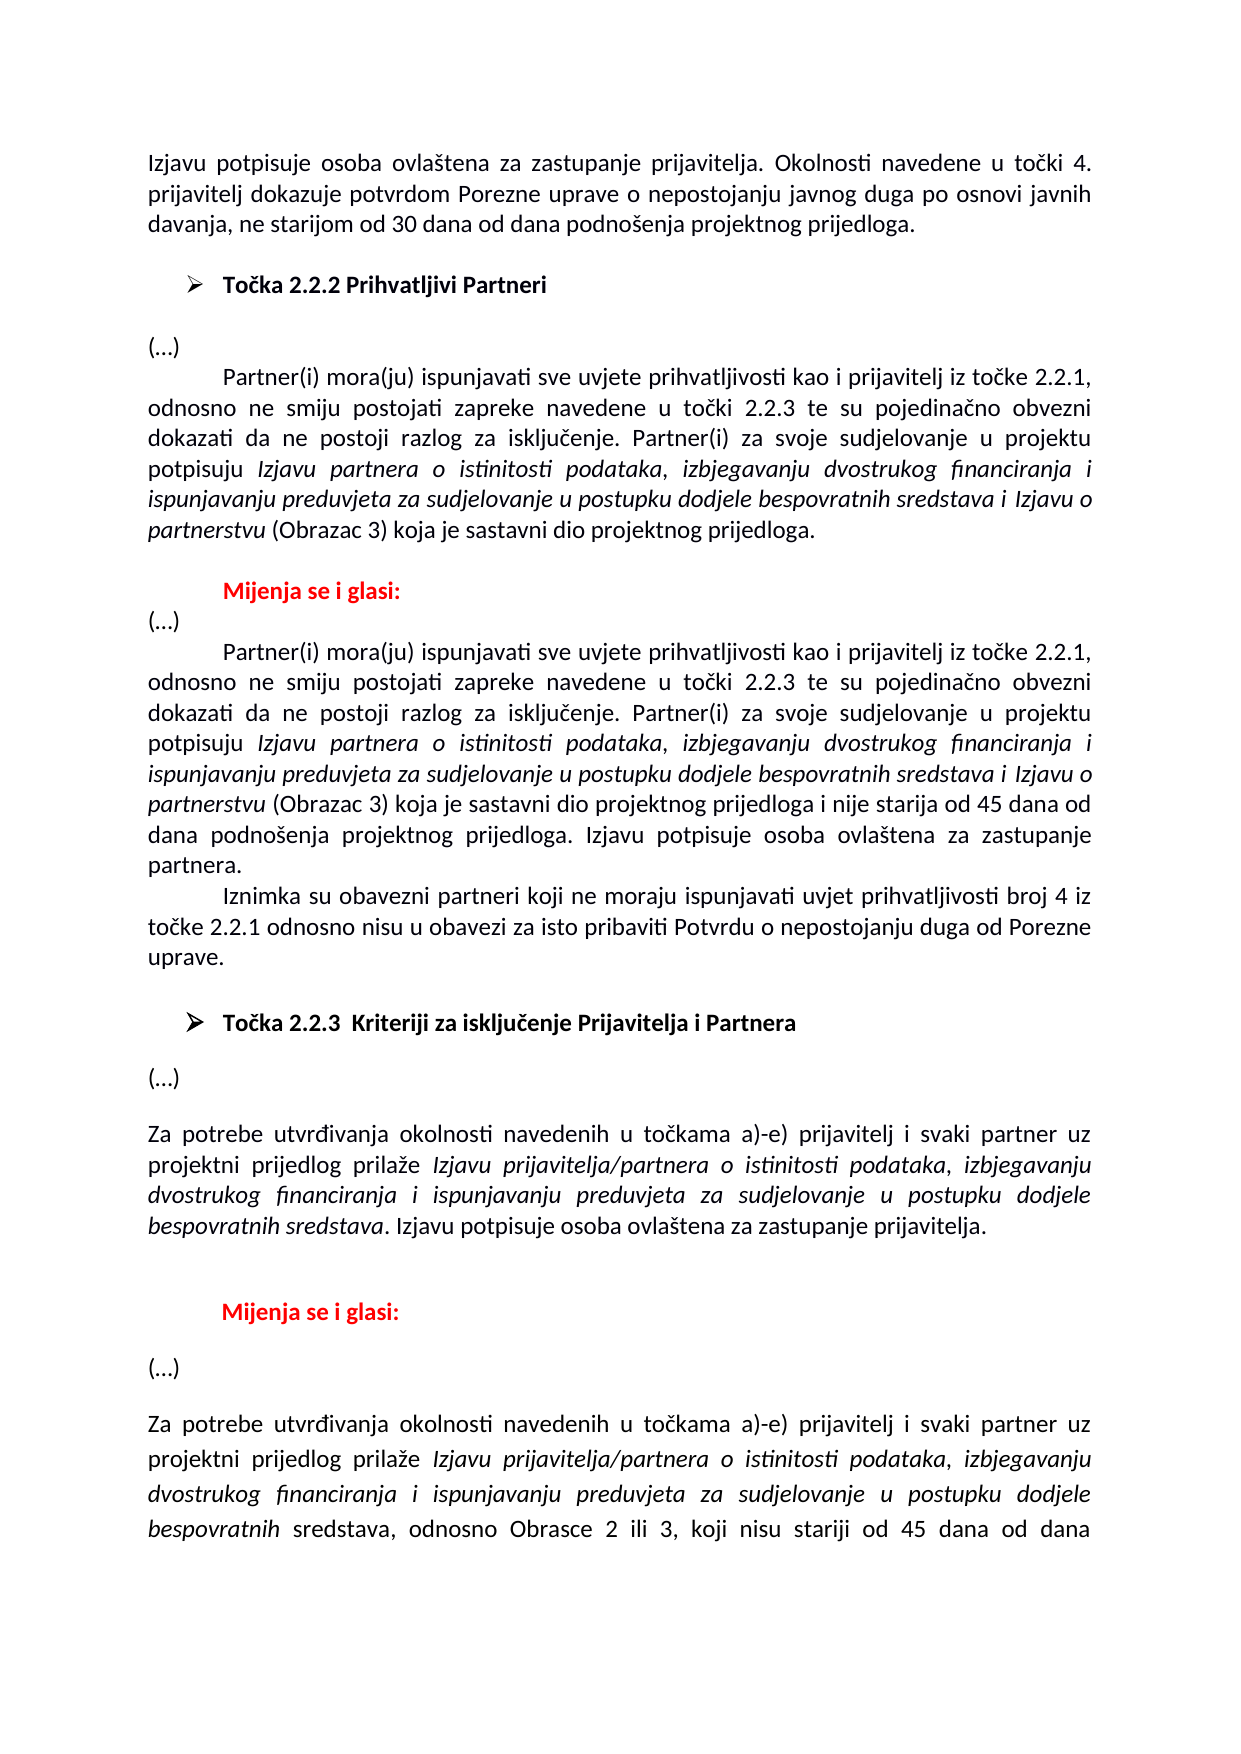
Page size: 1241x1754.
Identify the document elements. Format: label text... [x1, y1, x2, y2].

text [148, 1408, 1093, 1543]
text (…) [148, 331, 1093, 361]
text Partner(i) mora(ju) ispunjavati sve uvjete prihvatljivosti kao i prijavitelj iz točke 2.2.1, odnosno ne smiju postojati zapreke navedene u točki 2.2.3 te su pojedinačno obvezni dokazati da ne postoji razlog za isključenje. Partner(i) za svoje sudjelovanje u projektu potpisuju Izjavu partnera o istinitosti podataka, izbjegavanju dvostrukog financiranja i ispunjavanju preduvjeta za sudjelovanje u postupku dodjele bespovratnih sredstava i Izjavu o partnerstvu (Obrazac 3) koja je sastavni dio projektnog prijedloga. [148, 361, 1093, 544]
text Partner(i) mora(ju) ispunjavati sve uvjete prihvatljivosti kao i prijavitelj iz točke 2.2.1, odnosno ne smiju postojati zapreke navedene u točki 2.2.3 te su pojedinačno obvezni dokazati da ne postoji razlog za isključenje. Partner(i) za svoje sudjelovanje u projektu potpisuju Izjavu partnera o istinitosti podataka, izbjegavanju dvostrukog financiranja i ispunjavanju preduvjeta za sudjelovanje u postupku dodjele bespovratnih sredstava i Izjavu o partnerstvu (Obrazac 3) koja je sastavni dio projektnog prijedloga i nije starija od 45 dana od dana podnošenja projektnog prijedloga. Izjavu potpisuje osoba ovlaštena za zastupanje partnera. [148, 636, 1093, 880]
list Točka 2.2.2 Prihvatljivi Partneri [185, 270, 1093, 300]
text Mijenja se i glasi: [148, 1296, 1093, 1327]
text (…) [148, 1062, 1093, 1093]
text Za potrebe utvrđivanja okolnosti navedenih u točkama a)-e) prijavitelj i svaki partner uz projektni prijedlog prilaže Izjavu prijavitelja/partnera o istinitosti podataka, izbjegavanju dvostrukog financiranja i ispunjavanju preduvjeta za sudjelovanje u postupku dodjele bespovratnih sredstava. Izjavu potpisuje osoba ovlaštena za zastupanje prijavitelja. [148, 1118, 1093, 1240]
text (…) [148, 605, 1093, 636]
text Mijenja se i glasi: [148, 575, 1093, 605]
text (…) [148, 1352, 1093, 1383]
list Točka 2.2.3 Kriteriji za isključenje Prijavitelja i Partnera [185, 1007, 1093, 1037]
text Iznimka su obavezni partneri koji ne moraju ispunjavati uvjet prihvatljivosti broj 4 iz točke 2.2.1 odnosno nisu u obavezi za isto pribaviti Potvrdu o nepostojanju duga od Porezne uprave. [148, 880, 1093, 972]
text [148, 148, 1093, 239]
